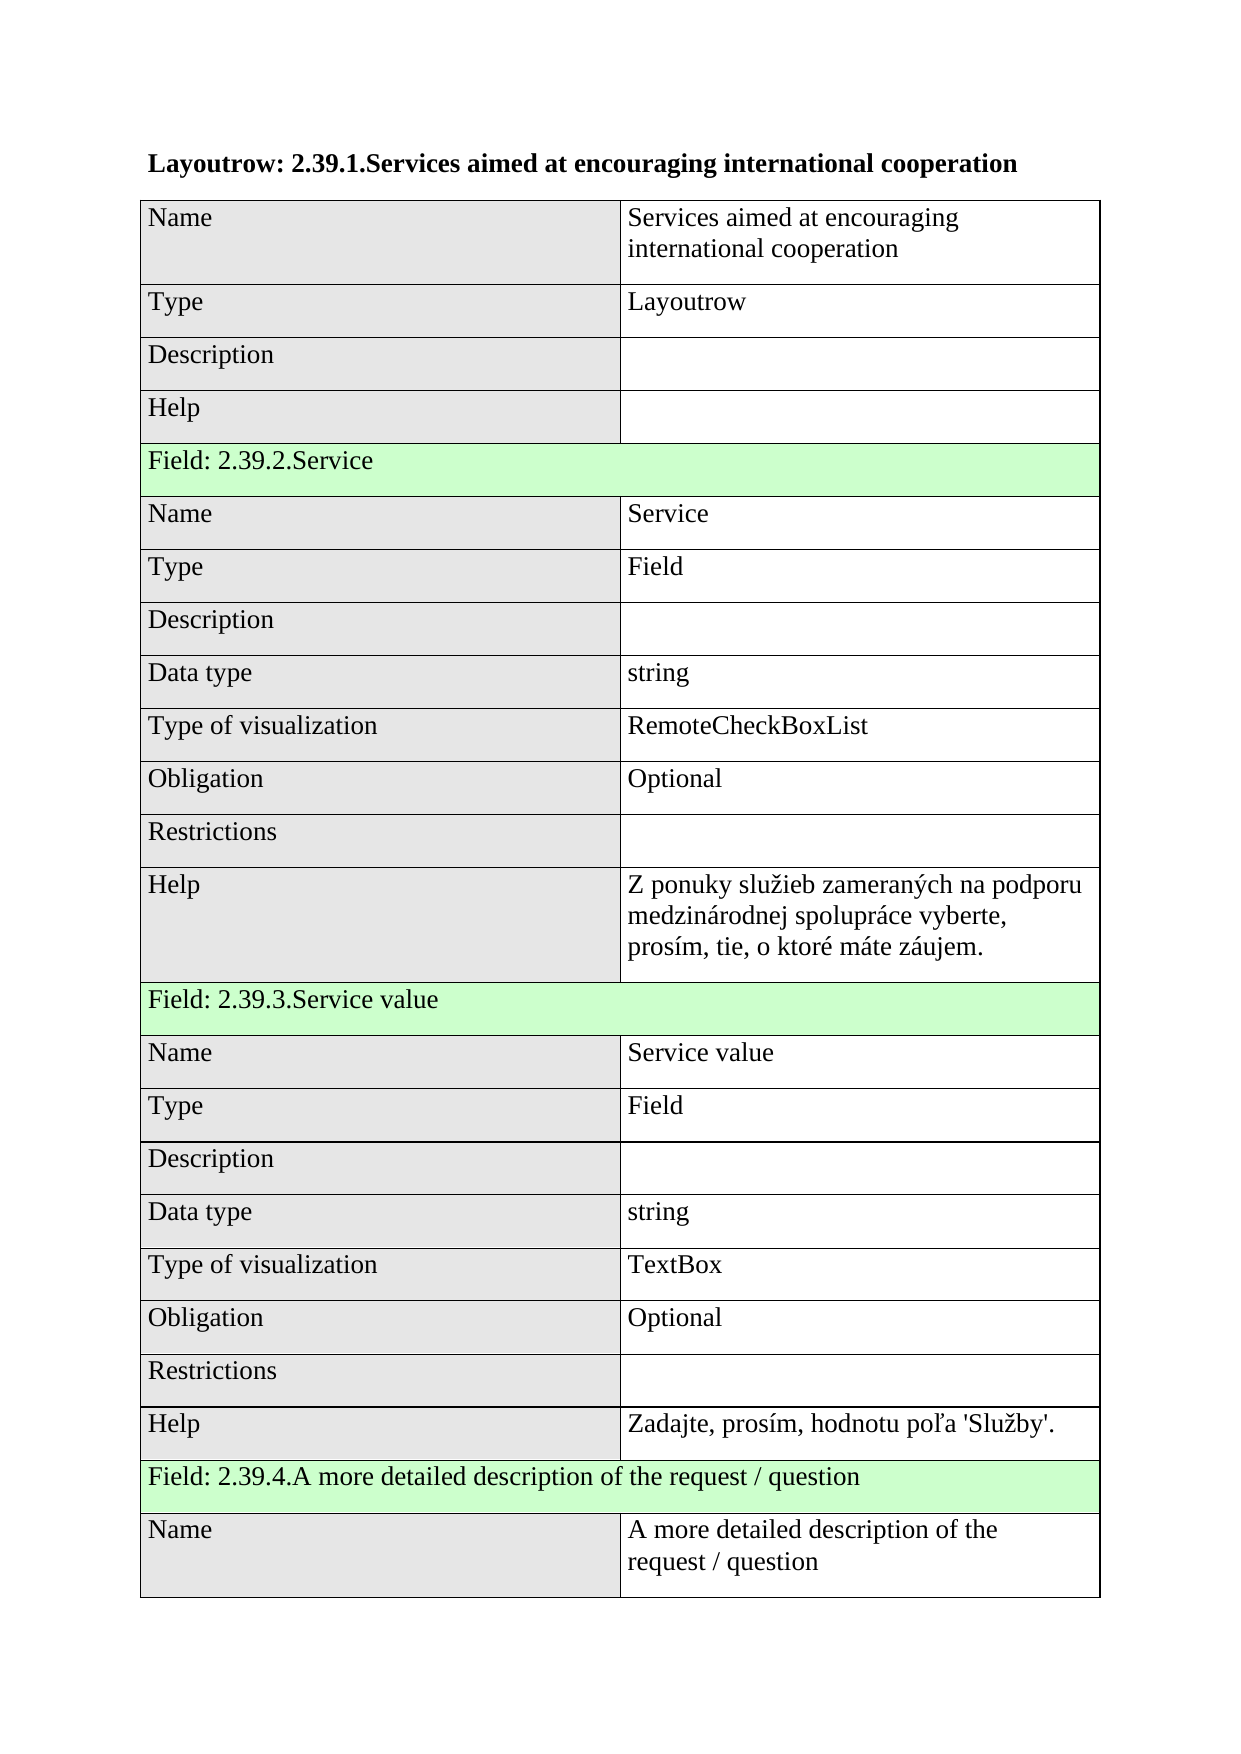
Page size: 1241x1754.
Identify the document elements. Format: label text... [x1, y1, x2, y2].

table_cell Type of visualization [141, 1249, 620, 1300]
table_cell [621, 1143, 1099, 1194]
table_cell Service [621, 497, 1099, 549]
table_cell Help [141, 868, 620, 982]
table_cell [621, 1355, 1099, 1406]
table_cell Obligation [141, 762, 620, 814]
table_cell Restrictions [141, 815, 620, 867]
table_cell [621, 338, 1099, 390]
table_cell TextBox [621, 1249, 1099, 1300]
table_cell string [621, 1195, 1099, 1247]
table_cell Optional [621, 1301, 1099, 1353]
table_cell RemoteCheckBoxList [621, 709, 1099, 761]
table_cell Field: 2.39.2.Service [141, 444, 1099, 496]
table_cell Description [141, 1143, 620, 1194]
table_cell Name [141, 1514, 620, 1597]
text Layoutrow: 2.39.1.Services aimed at encouraging international cooperation [148, 148, 1093, 179]
table_cell Type of visualization [141, 709, 620, 761]
table_cell Restrictions [141, 1355, 620, 1406]
table_cell Layoutrow [621, 285, 1099, 337]
table_cell Field [621, 550, 1099, 602]
table_cell [621, 603, 1099, 655]
table_cell [621, 391, 1099, 443]
table_cell Zadajte, prosím, hodnotu poľa 'Služby'. [621, 1408, 1099, 1459]
table_cell Optional [621, 762, 1099, 814]
table_cell Name [141, 497, 620, 549]
table_cell Field: 2.39.3.Service value [141, 983, 1099, 1035]
table_cell Obligation [141, 1301, 620, 1353]
table_header Name [141, 201, 620, 284]
table_cell Type [141, 1089, 620, 1141]
table_cell Field [621, 1089, 1099, 1141]
table_cell Help [141, 1408, 620, 1459]
table_cell Type [141, 285, 620, 337]
table_cell Service value [621, 1036, 1099, 1088]
table_header Services aimed at encouraging international cooperation [621, 201, 1099, 284]
table_cell Data type [141, 1195, 620, 1247]
table_cell [621, 815, 1099, 867]
table_cell Type [141, 550, 620, 602]
table_cell Field: 2.39.4.A more detailed description of the request / question [141, 1461, 1099, 1512]
table_cell A more detailed description of the request / question [621, 1514, 1099, 1597]
table_cell Help [141, 391, 620, 443]
table_cell Z ponuky služieb zameraných na podporu medzinárodnej spolupráce vyberte, prosím, tie, o ktoré máte záujem. [621, 868, 1099, 982]
table_cell string [621, 656, 1099, 708]
table_cell Description [141, 603, 620, 655]
table_cell Data type [141, 656, 620, 708]
table_cell Name [141, 1036, 620, 1088]
table_cell Description [141, 338, 620, 390]
